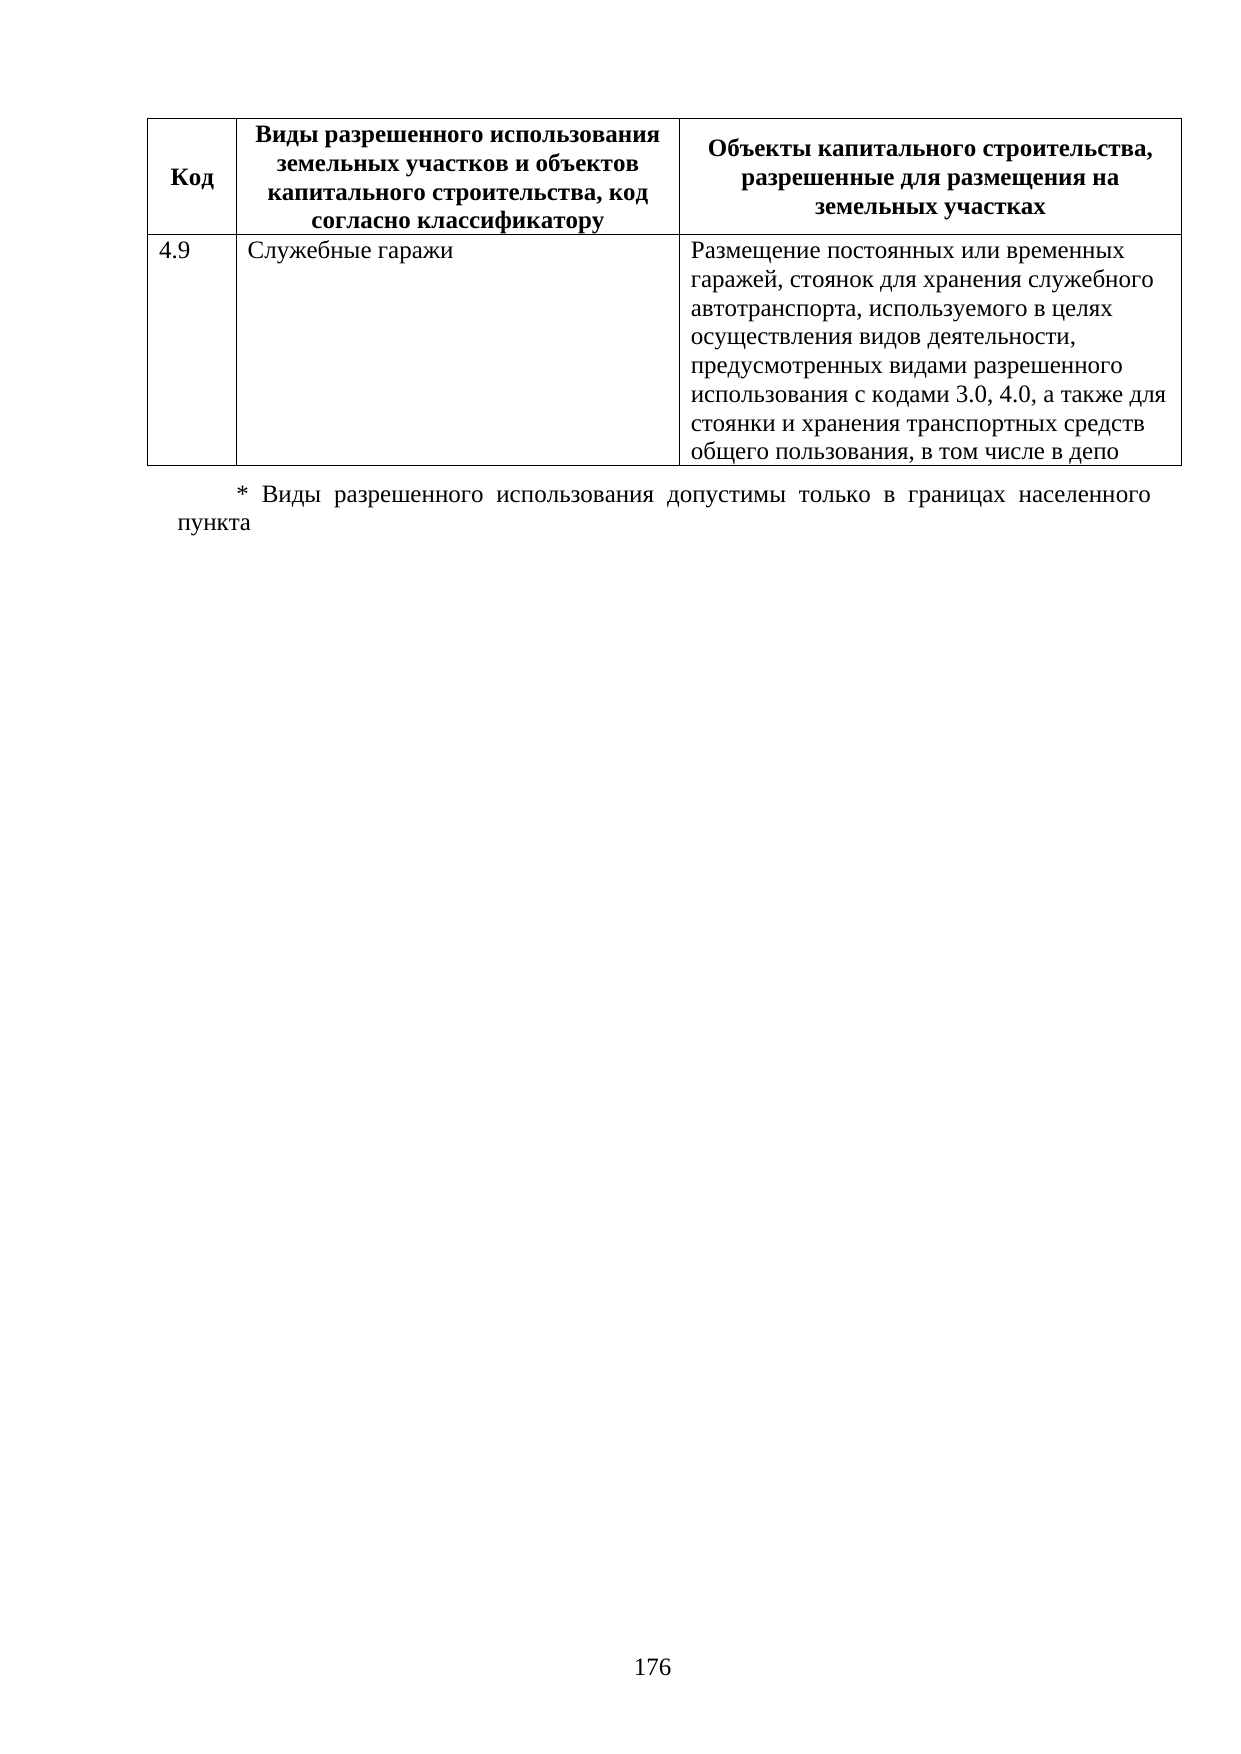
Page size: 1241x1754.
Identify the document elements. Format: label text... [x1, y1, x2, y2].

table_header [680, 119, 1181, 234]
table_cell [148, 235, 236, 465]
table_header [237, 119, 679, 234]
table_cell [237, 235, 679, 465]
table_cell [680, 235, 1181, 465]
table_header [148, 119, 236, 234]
text * Виды разрешенного использования допустимы только в границах населенного пункта [177, 479, 1152, 536]
